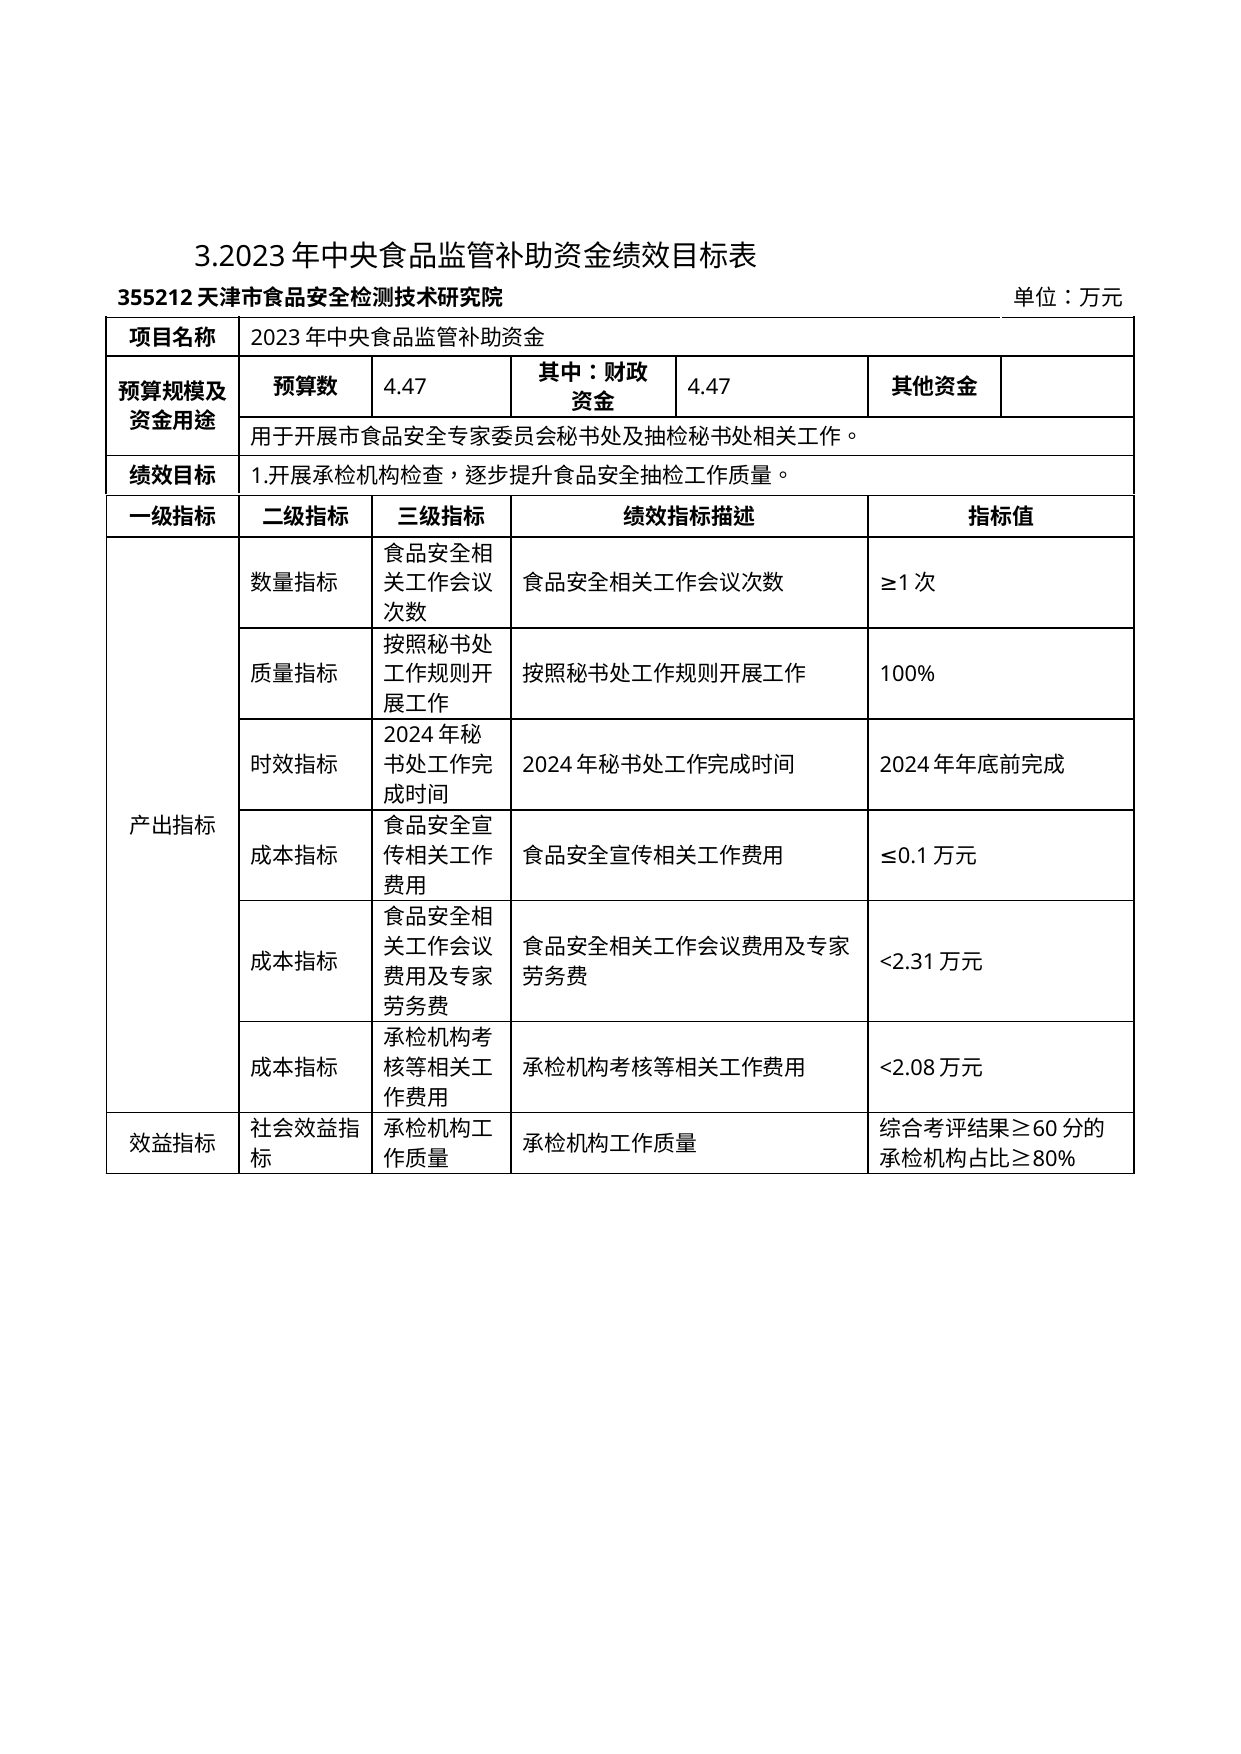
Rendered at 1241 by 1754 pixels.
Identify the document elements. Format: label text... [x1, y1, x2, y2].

table_cell 产出指标 [107, 538, 238, 1111]
table_cell 时效指标 [240, 720, 371, 809]
table_header 355212天津市食品安全检测技术研究院 [107, 277, 1000, 316]
table_header 一级指标 [107, 496, 238, 536]
table_cell 预算规模及资金用途 [107, 357, 238, 454]
table_cell 承检机构工作质量 [512, 1113, 867, 1173]
table_cell ≤0.1万元 [869, 811, 1133, 900]
table_cell 数量指标 [240, 538, 371, 627]
table_cell 食品安全相关工作会议次数 [512, 538, 867, 627]
table_header 指标值 [869, 496, 1133, 536]
table_header 绩效指标描述 [512, 496, 867, 536]
table_cell 食品安全相关工作会议费用及专家劳务费 [373, 901, 510, 1021]
table_cell 食品安全宣传相关工作费用 [512, 811, 867, 900]
table_cell <2.31万元 [869, 901, 1133, 1021]
table_cell ≥1次 [869, 538, 1133, 627]
table_cell 食品安全相关工作会议次数 [373, 538, 510, 627]
table_cell 食品安全宣传相关工作费用 [373, 811, 510, 900]
table_header 单位：万元 [1002, 277, 1133, 316]
table_cell 按照秘书处工作规则开展工作 [373, 629, 510, 718]
table_cell 成本指标 [240, 811, 371, 900]
table_cell 按照秘书处工作规则开展工作 [512, 629, 867, 718]
table_header 二级指标 [240, 496, 371, 536]
table_cell 成本指标 [240, 1022, 371, 1111]
table_cell <2.08万元 [869, 1022, 1133, 1111]
table_cell 质量指标 [240, 629, 371, 718]
table_cell 承检机构考核等相关工作费用 [373, 1022, 510, 1111]
table_cell 其中：财政 资金 [512, 357, 675, 416]
table_cell 100% [869, 629, 1133, 718]
table_cell 承检机构工作质量 [373, 1113, 510, 1173]
text 3.2023年中央食品监管补助资金绩效目标表 [136, 235, 1104, 275]
table_cell 预算数 [240, 357, 371, 416]
table_cell 承检机构考核等相关工作费用 [512, 1022, 867, 1111]
table_cell 1.开展承检机构检查，逐步提升食品安全抽检工作质量。 [240, 456, 1133, 493]
table_header 三级指标 [373, 496, 510, 536]
table_cell 2024年年底前完成 [869, 720, 1133, 809]
table_cell 用于开展市食品安全专家委员会秘书处及抽检秘书处相关工作。 [240, 418, 1133, 454]
table_cell 食品安全相关工作会议费用及专家劳务费 [512, 901, 867, 1021]
table_cell 绩效目标 [107, 456, 238, 493]
table_cell 效益指标 [107, 1113, 238, 1173]
table_cell 成本指标 [240, 901, 371, 1021]
table_cell 2023年中央食品监管补助资金 [240, 318, 1133, 355]
table_cell 2024年秘书处工作完成时间 [373, 720, 510, 809]
table_cell 社会效益指标 [240, 1113, 371, 1173]
table_cell 项目名称 [107, 318, 238, 355]
table_cell [1002, 357, 1133, 416]
table_cell 4.47 [373, 357, 510, 416]
table_cell 2024年秘书处工作完成时间 [512, 720, 867, 809]
table_cell 其他资金 [869, 357, 1000, 416]
table_cell 4.47 [677, 357, 867, 416]
table_cell 综合考评结果≥60分的承检机构占比≥80% [869, 1113, 1133, 1173]
